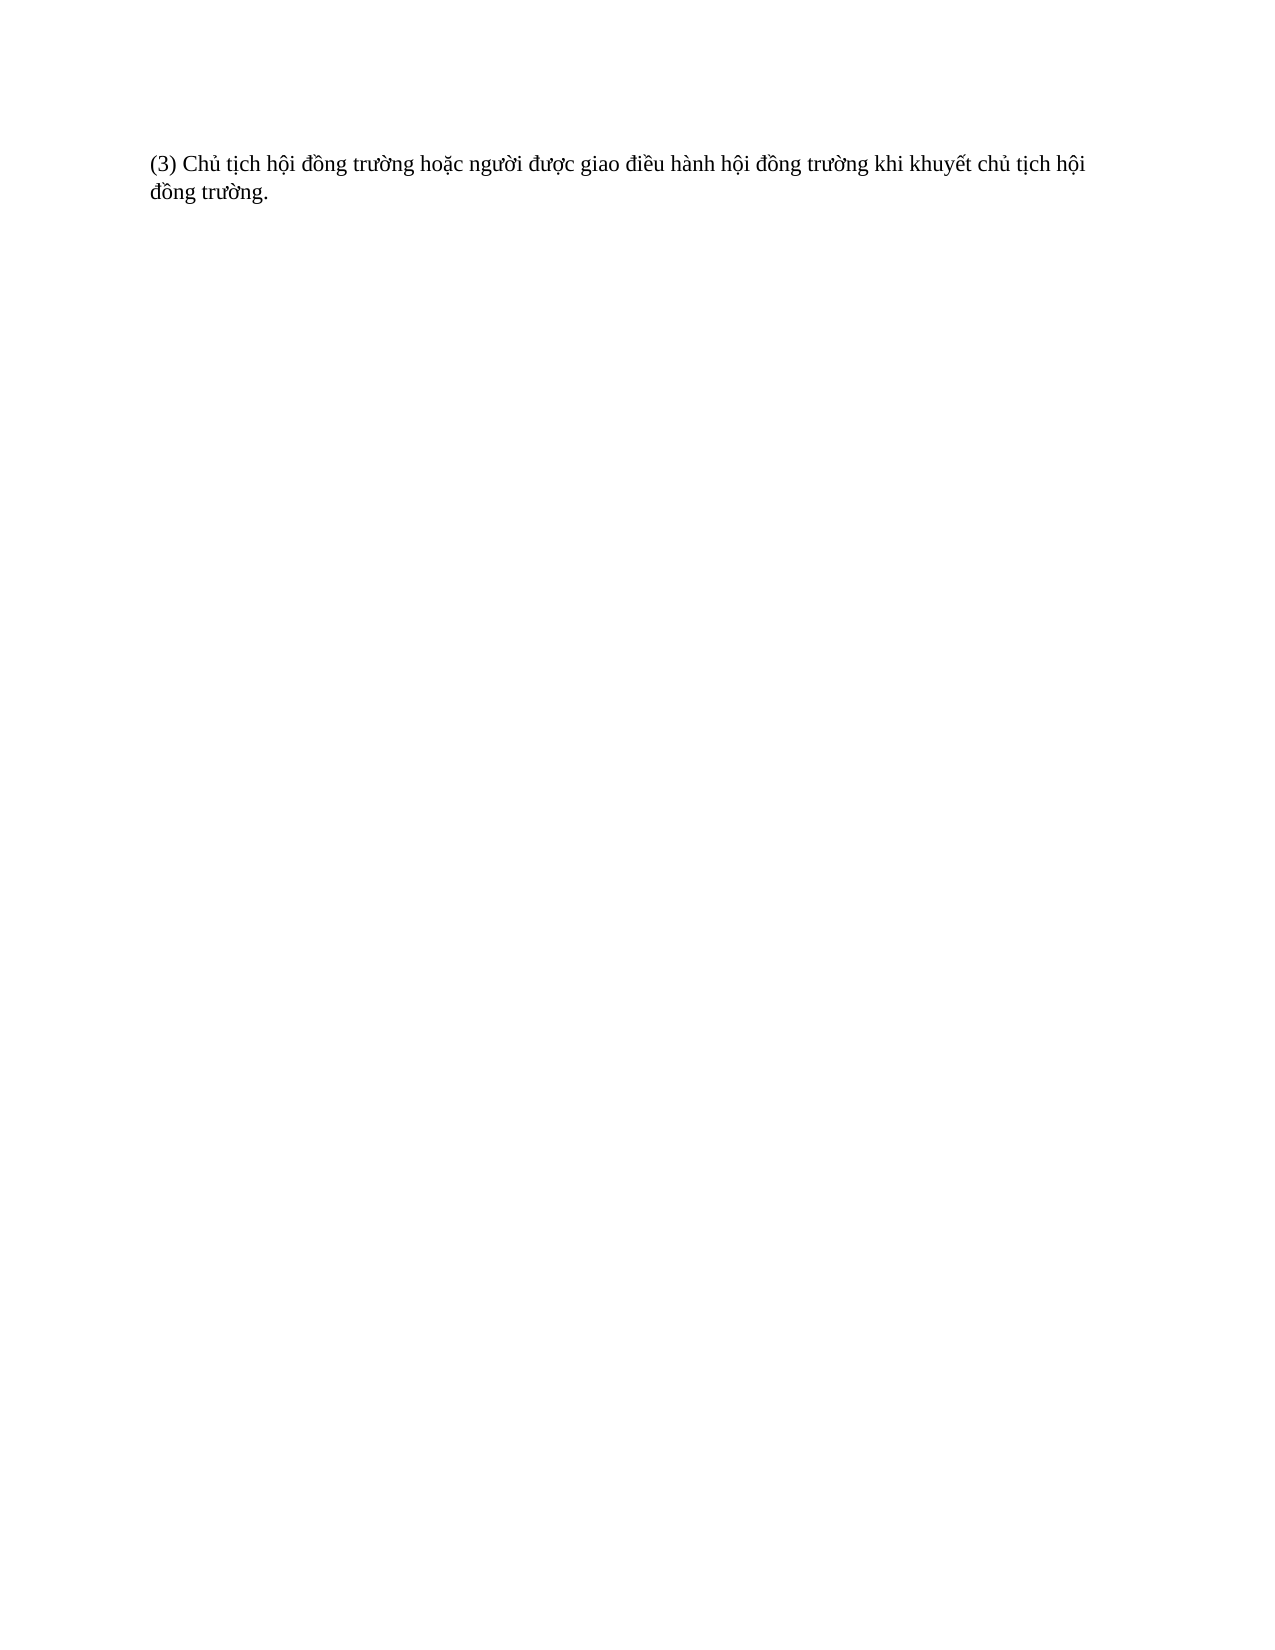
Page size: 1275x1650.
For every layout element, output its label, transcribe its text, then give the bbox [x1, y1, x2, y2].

text (3) Chủ tịch hội đồng trường hoặc người được giao điều hành hội đồng trường khi khuyết chủ tịch hội đồng trường. [150, 150, 1125, 205]
